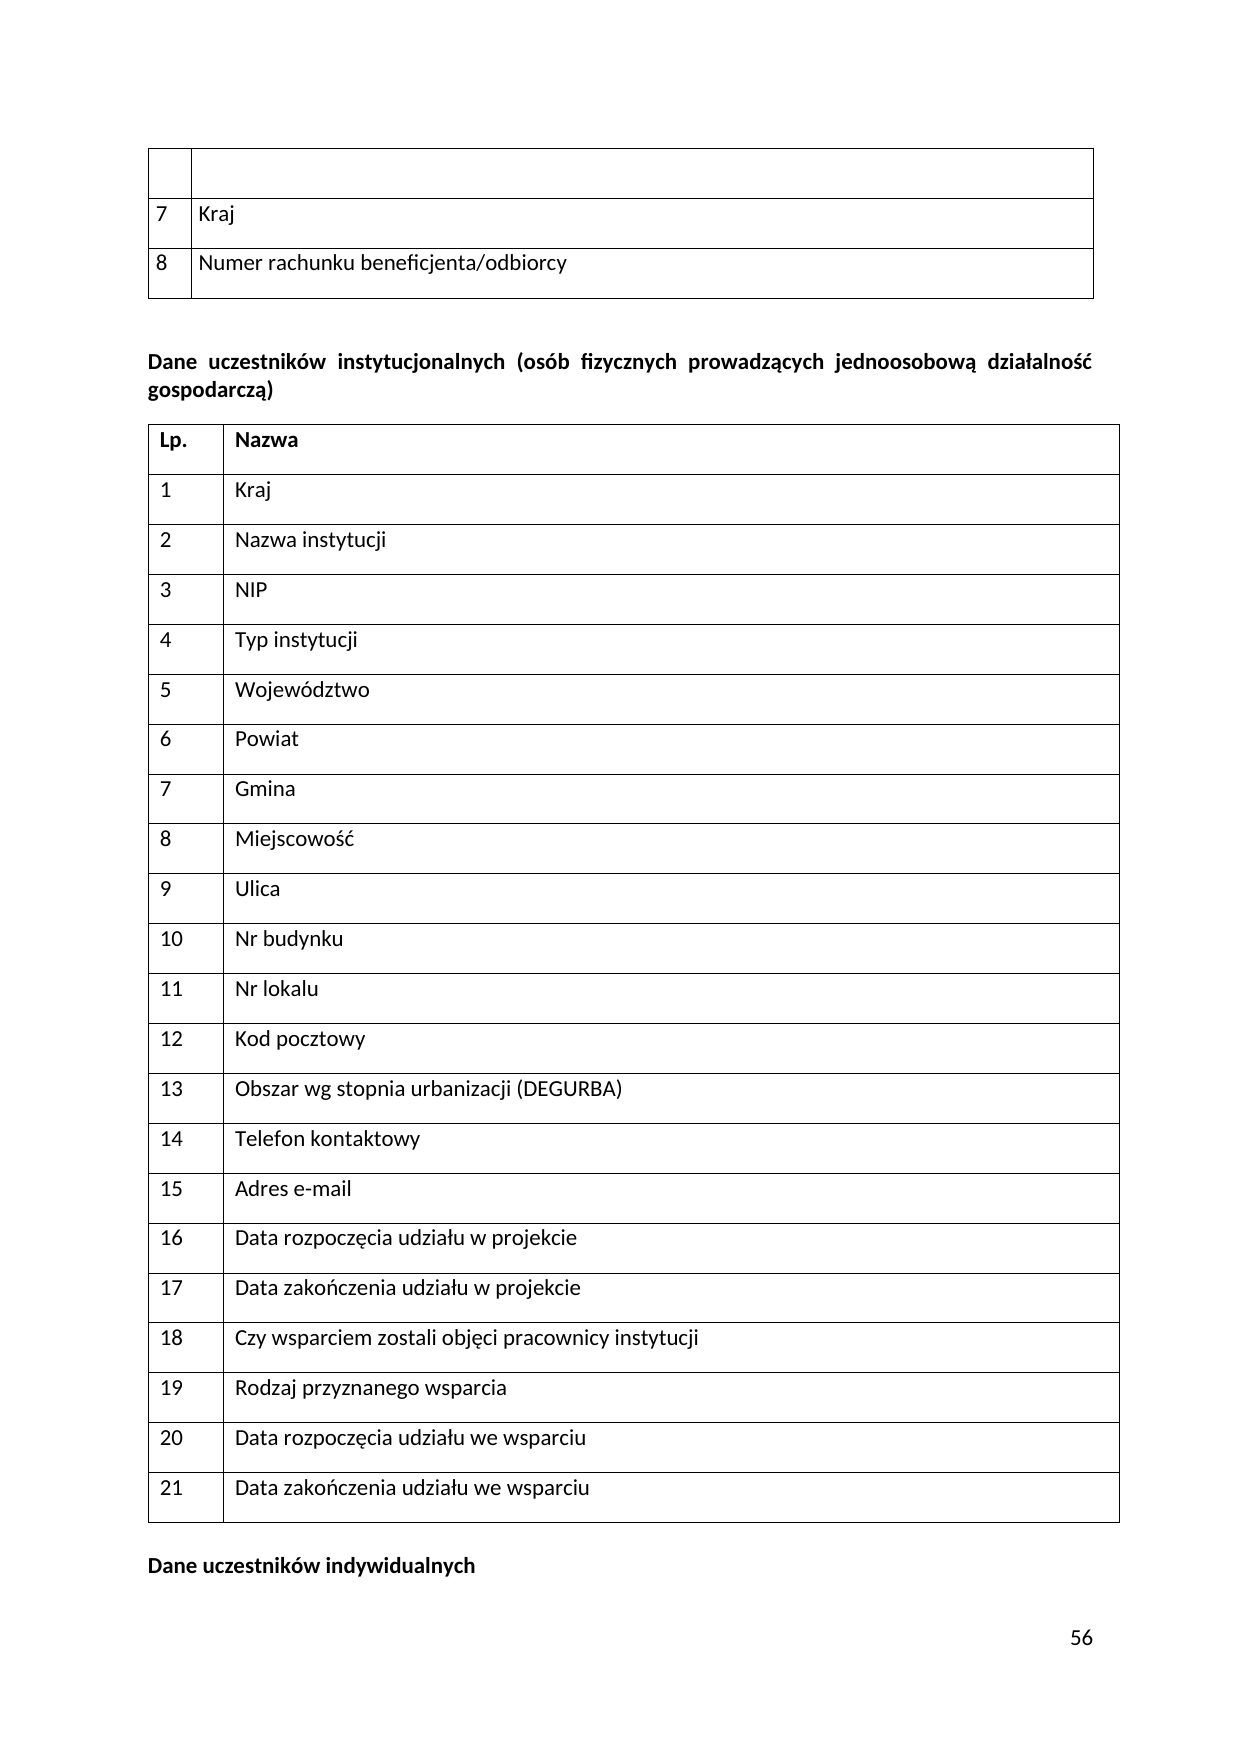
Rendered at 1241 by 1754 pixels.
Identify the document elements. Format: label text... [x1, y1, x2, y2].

table_cell 5 [149, 675, 223, 723]
table_cell 18 [149, 1323, 223, 1372]
table_cell 8 [149, 249, 191, 297]
table_cell 17 [149, 1274, 223, 1322]
table_cell Powiat [224, 725, 1119, 773]
table_cell Data rozpoczęcia udziału w projekcie [224, 1224, 1119, 1272]
text Dane uczestników instytucjonalnych (osób fizycznych prowadzących jednoosobową działalność gospodarczą) [148, 347, 1093, 403]
table_header Lp. [149, 425, 223, 474]
table_cell Kraj [192, 199, 1093, 247]
table_cell 4 [149, 625, 223, 674]
table_cell 7 [149, 199, 191, 247]
table_cell 1 [149, 475, 223, 524]
table_cell Rodzaj przyznanego wsparcia [224, 1373, 1119, 1422]
table_cell 8 [149, 824, 223, 873]
table_cell Telefon kontaktowy [224, 1124, 1119, 1173]
table_cell 6 [149, 725, 223, 773]
table_cell Nr budynku [224, 924, 1119, 973]
table_cell 16 [149, 1224, 223, 1272]
table_cell 15 [149, 1174, 223, 1222]
text Dane uczestników indywidualnych [148, 1551, 1093, 1579]
table_cell Gmina [224, 775, 1119, 823]
table_cell Ulica [224, 874, 1119, 923]
table_cell Obszar wg stopnia urbanizacji (DEGURBA) [224, 1074, 1119, 1123]
table_cell NIP [224, 575, 1119, 624]
table_cell 19 [149, 1373, 223, 1422]
table_cell 12 [149, 1024, 223, 1073]
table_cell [192, 149, 1093, 198]
table_cell Adres e-mail [224, 1174, 1119, 1222]
table_cell 13 [149, 1074, 223, 1123]
table_cell Nazwa instytucji [224, 525, 1119, 574]
table_cell 11 [149, 974, 223, 1023]
table_cell 7 [149, 775, 223, 823]
table_cell Typ instytucji [224, 625, 1119, 674]
table_cell Czy wsparciem zostali objęci pracownicy instytucji [224, 1323, 1119, 1372]
table_cell Data zakończenia udziału we wsparciu [224, 1473, 1119, 1522]
table_cell 20 [149, 1423, 223, 1472]
table_cell 14 [149, 1124, 223, 1173]
table_cell 10 [149, 924, 223, 973]
table_cell 6 [149, 149, 191, 198]
table_cell Kod pocztowy [224, 1024, 1119, 1073]
table_header Nazwa [224, 425, 1119, 474]
table_cell Miejscowość [224, 824, 1119, 873]
table_cell 9 [149, 874, 223, 923]
table_cell Nr lokalu [224, 974, 1119, 1023]
table_cell 3 [149, 575, 223, 624]
table_cell Kraj [224, 475, 1119, 524]
table_cell Województwo [224, 675, 1119, 723]
table_cell Numer rachunku beneficjenta/odbiorcy [192, 249, 1093, 297]
table_cell 21 [149, 1473, 223, 1522]
table_cell Data rozpoczęcia udziału we wsparciu [224, 1423, 1119, 1472]
table_cell Data zakończenia udziału w projekcie [224, 1274, 1119, 1322]
table_cell 2 [149, 525, 223, 574]
